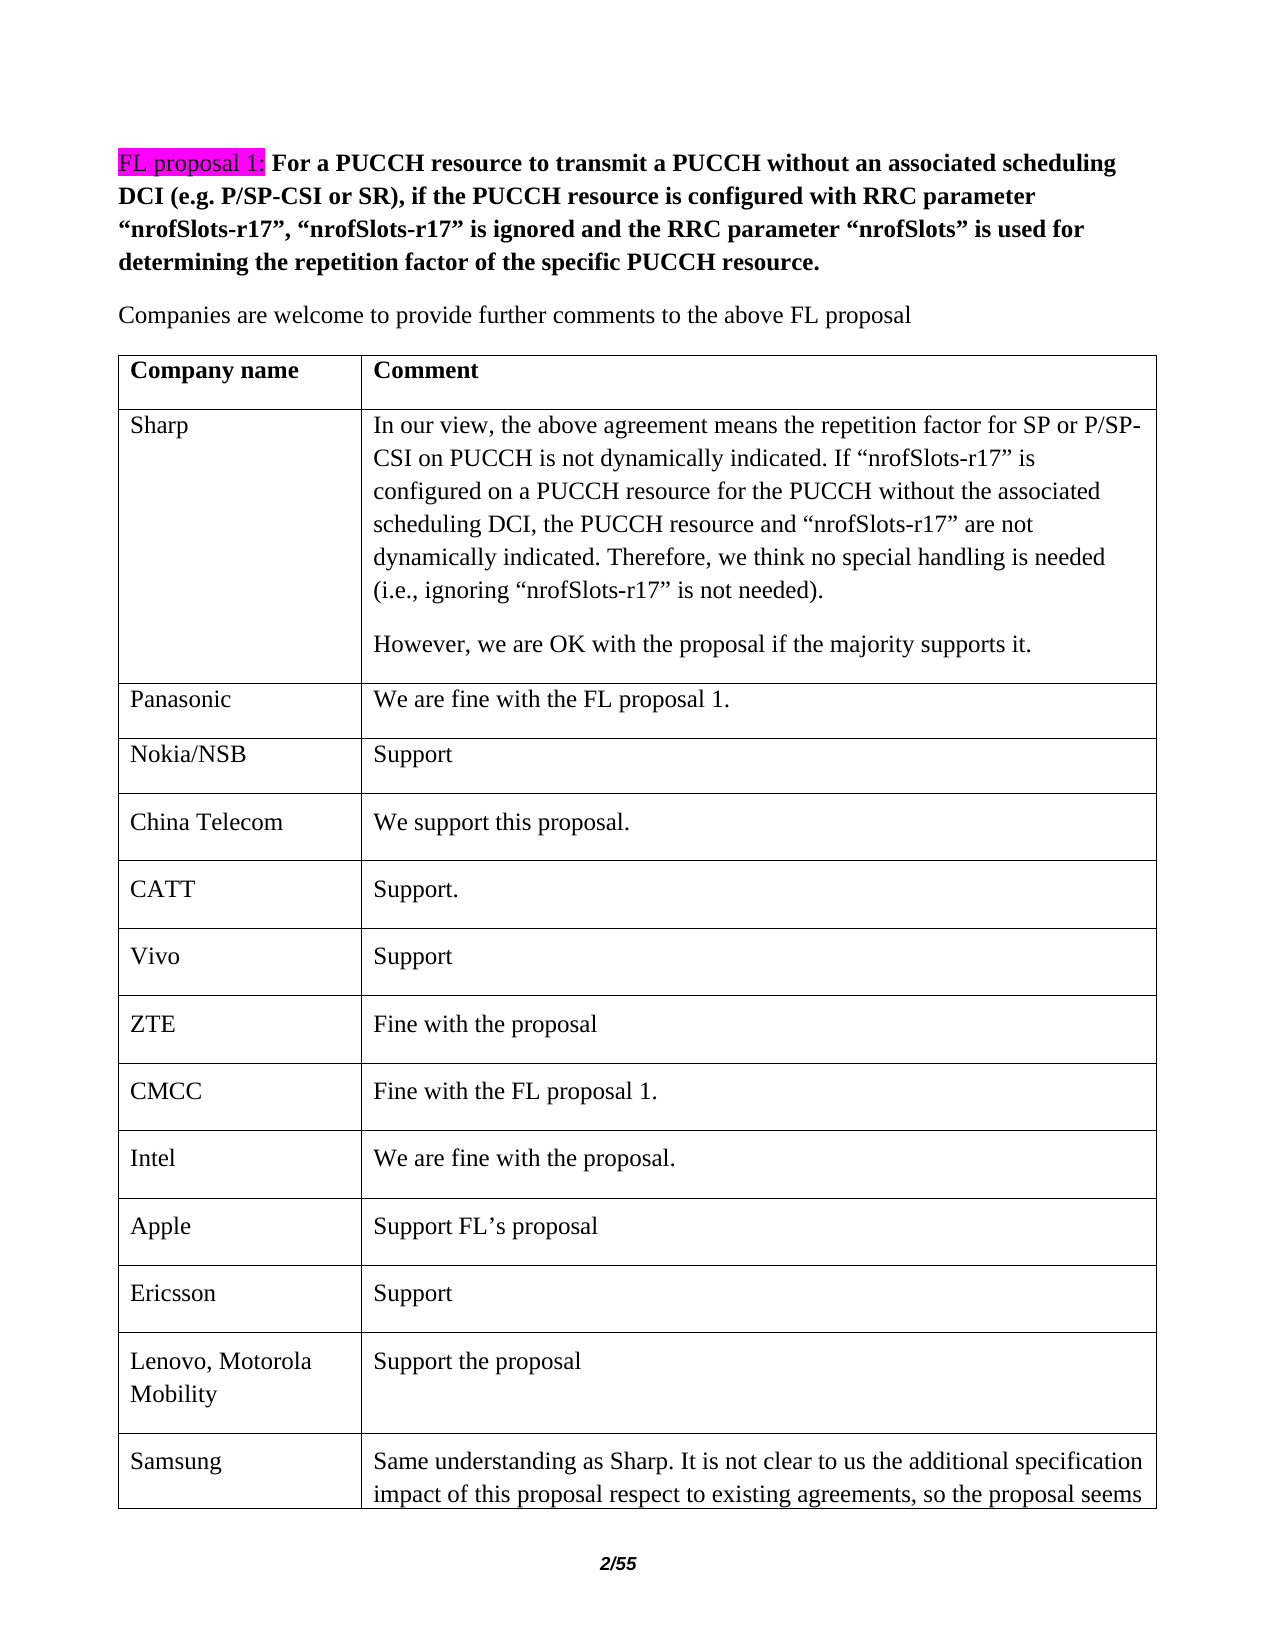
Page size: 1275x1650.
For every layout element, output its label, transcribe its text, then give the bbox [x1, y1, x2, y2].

table_cell In our view, the above agreement means the repetition factor for SP or P/SP-CSI on PUCCH is not dynamically indicated. If “nrofSlots-r17” is configured on a PUCCH resource for the PUCCH without the associated scheduling DCI, the PUCCH resource and “nrofSlots-r17” are not dynamically indicated. Therefore, we think no special handling is needed (i.e., ignoring “nrofSlots-r17” is not needed). However, we are OK with the proposal if the majority supports it. [362, 410, 1156, 683]
table_cell We support this proposal. [362, 794, 1156, 860]
table_cell Samsung [119, 1434, 361, 1508]
table_cell Panasonic [119, 684, 361, 738]
table_cell Fine with the proposal [362, 996, 1156, 1063]
table_cell Apple [119, 1199, 361, 1265]
table_cell Nokia/NSB [119, 739, 361, 793]
table_cell Ericsson [119, 1266, 361, 1332]
table_cell Support the proposal [362, 1333, 1156, 1433]
table_cell Lenovo, Motorola Mobility [119, 1333, 361, 1433]
table_cell Vivo [119, 929, 361, 995]
text Companies are welcome to provide further comments to the above FL proposal [118, 301, 1157, 329]
table_cell Support FL’s proposal [362, 1199, 1156, 1265]
table_header Comment [362, 356, 1156, 409]
table_header Company name [119, 356, 361, 409]
table_cell We are fine with the FL proposal 1. [362, 684, 1156, 738]
table_cell Intel [119, 1131, 361, 1197]
table_cell ZTE [119, 996, 361, 1063]
table_cell Sharp [119, 410, 361, 683]
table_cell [362, 1434, 1156, 1508]
table_cell CATT [119, 861, 361, 928]
table_cell Support [362, 929, 1156, 995]
text FL proposal 1: For a PUCCH resource to transmit a PUCCH without an associated scheduling DCI (e.g. P/SP-CSI or SR), if the PUCCH resource is configured with RRC parameter “nrofSlots-r17”, “nrofSlots-r17” is ignored and the RRC parameter “nrofSlots” is used for determining the repetition factor of the specific PUCCH resource. [118, 148, 1157, 276]
table_cell Support [362, 1266, 1156, 1332]
table_cell CMCC [119, 1064, 361, 1130]
table_cell We are fine with the proposal. [362, 1131, 1156, 1197]
table_cell Fine with the FL proposal 1. [362, 1064, 1156, 1130]
table_cell China Telecom [119, 794, 361, 860]
table_cell Support [362, 739, 1156, 793]
table_cell Support. [362, 861, 1156, 928]
